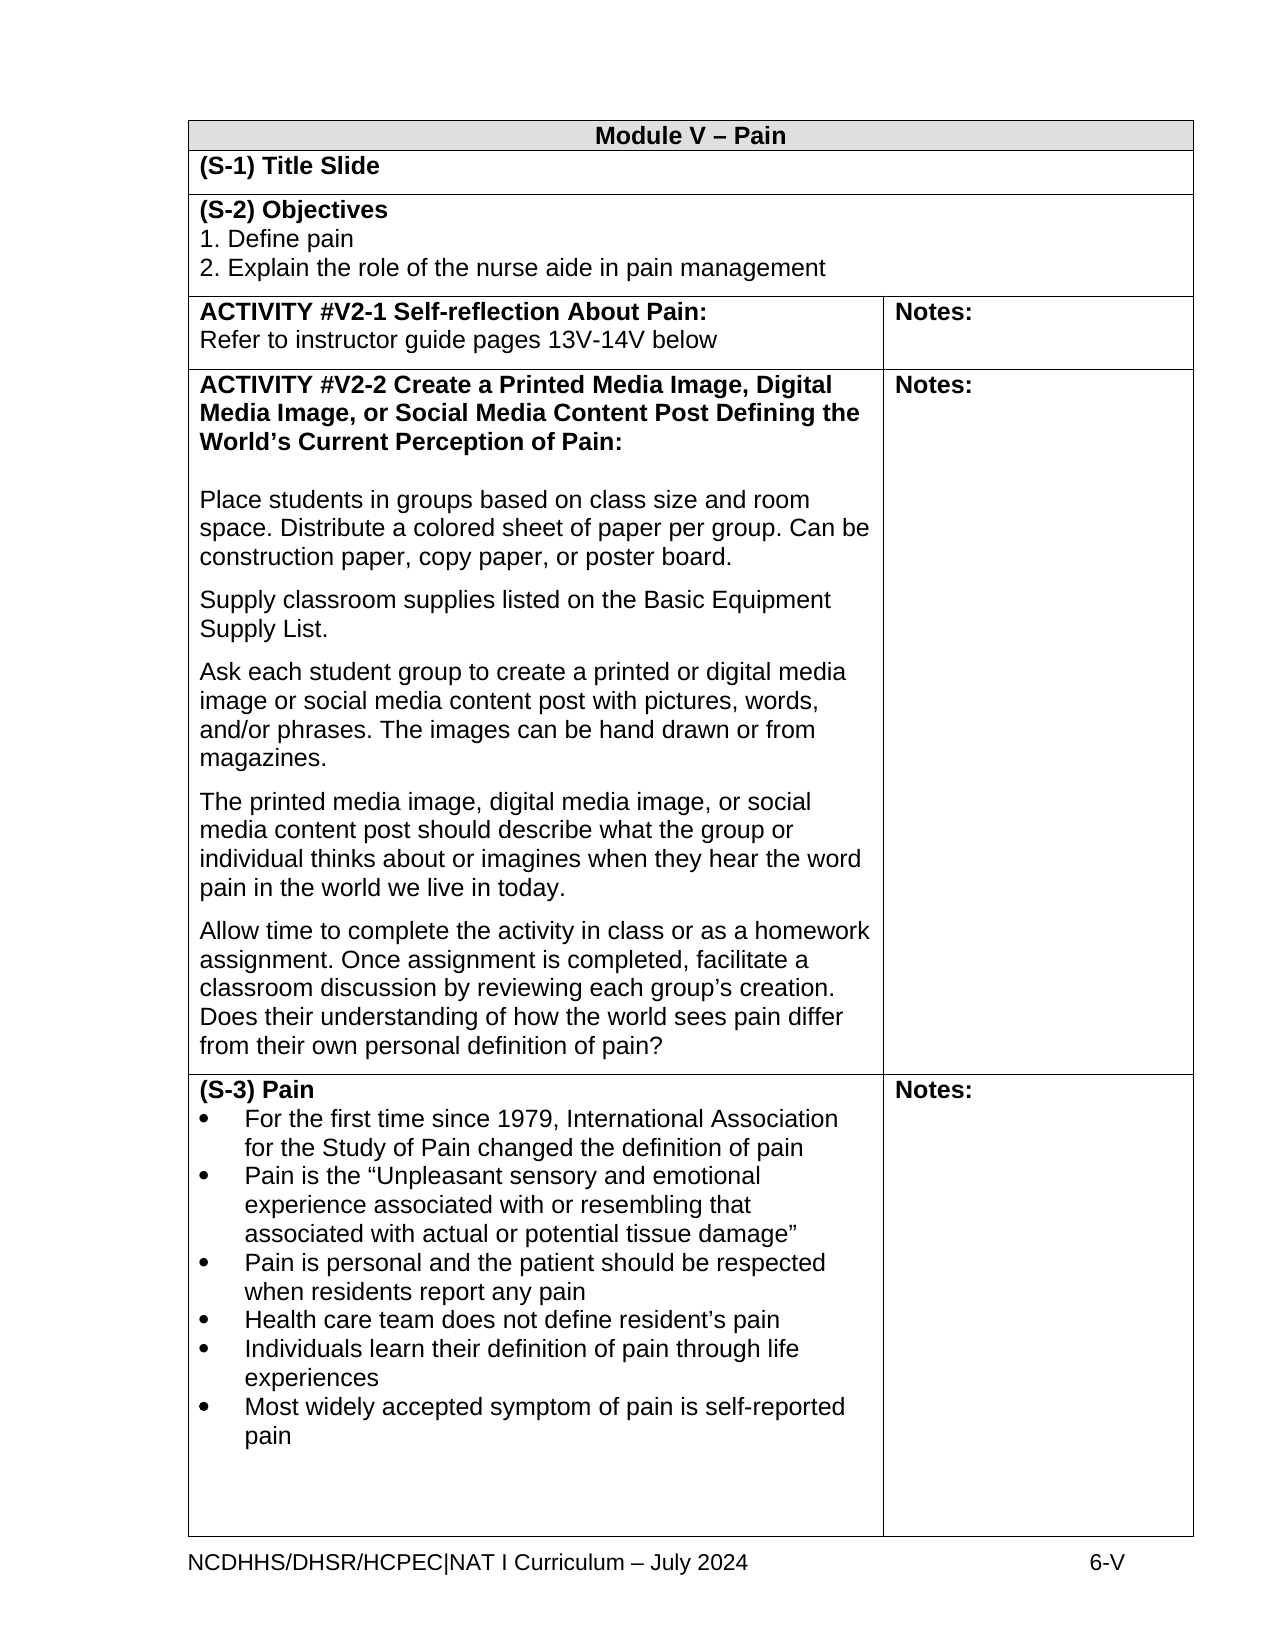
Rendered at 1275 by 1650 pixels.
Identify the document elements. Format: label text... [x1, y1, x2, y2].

table_cell (S-1) Title Slide [189, 151, 1193, 194]
table_cell (S-2) Objectives Define pain Explain the role of the nurse aide in pain management [189, 195, 1193, 296]
table_cell Notes: [884, 1075, 1193, 1536]
table_cell Notes: [884, 370, 1193, 1074]
table_cell ACTIVITY #V2-2 Create a Printed Media Image, Digital Media Image, or Social Media Content Post Defining the World’s Current Perception of Pain: Place students in groups based on class size and room space. Distribute a colored sheet of paper per group. Can be construction paper, copy paper, or poster board. Supply classroom supplies listed on the Basic Equipment Supply List. Ask each student group to create a printed or digital media image or social media content post with pictures, words, and/or phrases. The images can be hand drawn or from magazines. The printed media image, digital media image, or social media content post should describe what the group or individual thinks about or imagines when they hear the word pain in the world we live in today. Allow time to complete the activity in class or as a homework assignment. Once assignment is completed, facilitate a classroom discussion by reviewing each group’s creation. Does their understanding of how the world sees pain differ from their own personal definition of pain? [189, 370, 883, 1074]
table_header Module V – Pain [189, 121, 1193, 150]
table_cell Notes: [884, 297, 1193, 368]
table_cell ACTIVITY #V2-1 Self-reflection About Pain: Refer to instructor guide pages 13V-14V below [189, 297, 883, 368]
